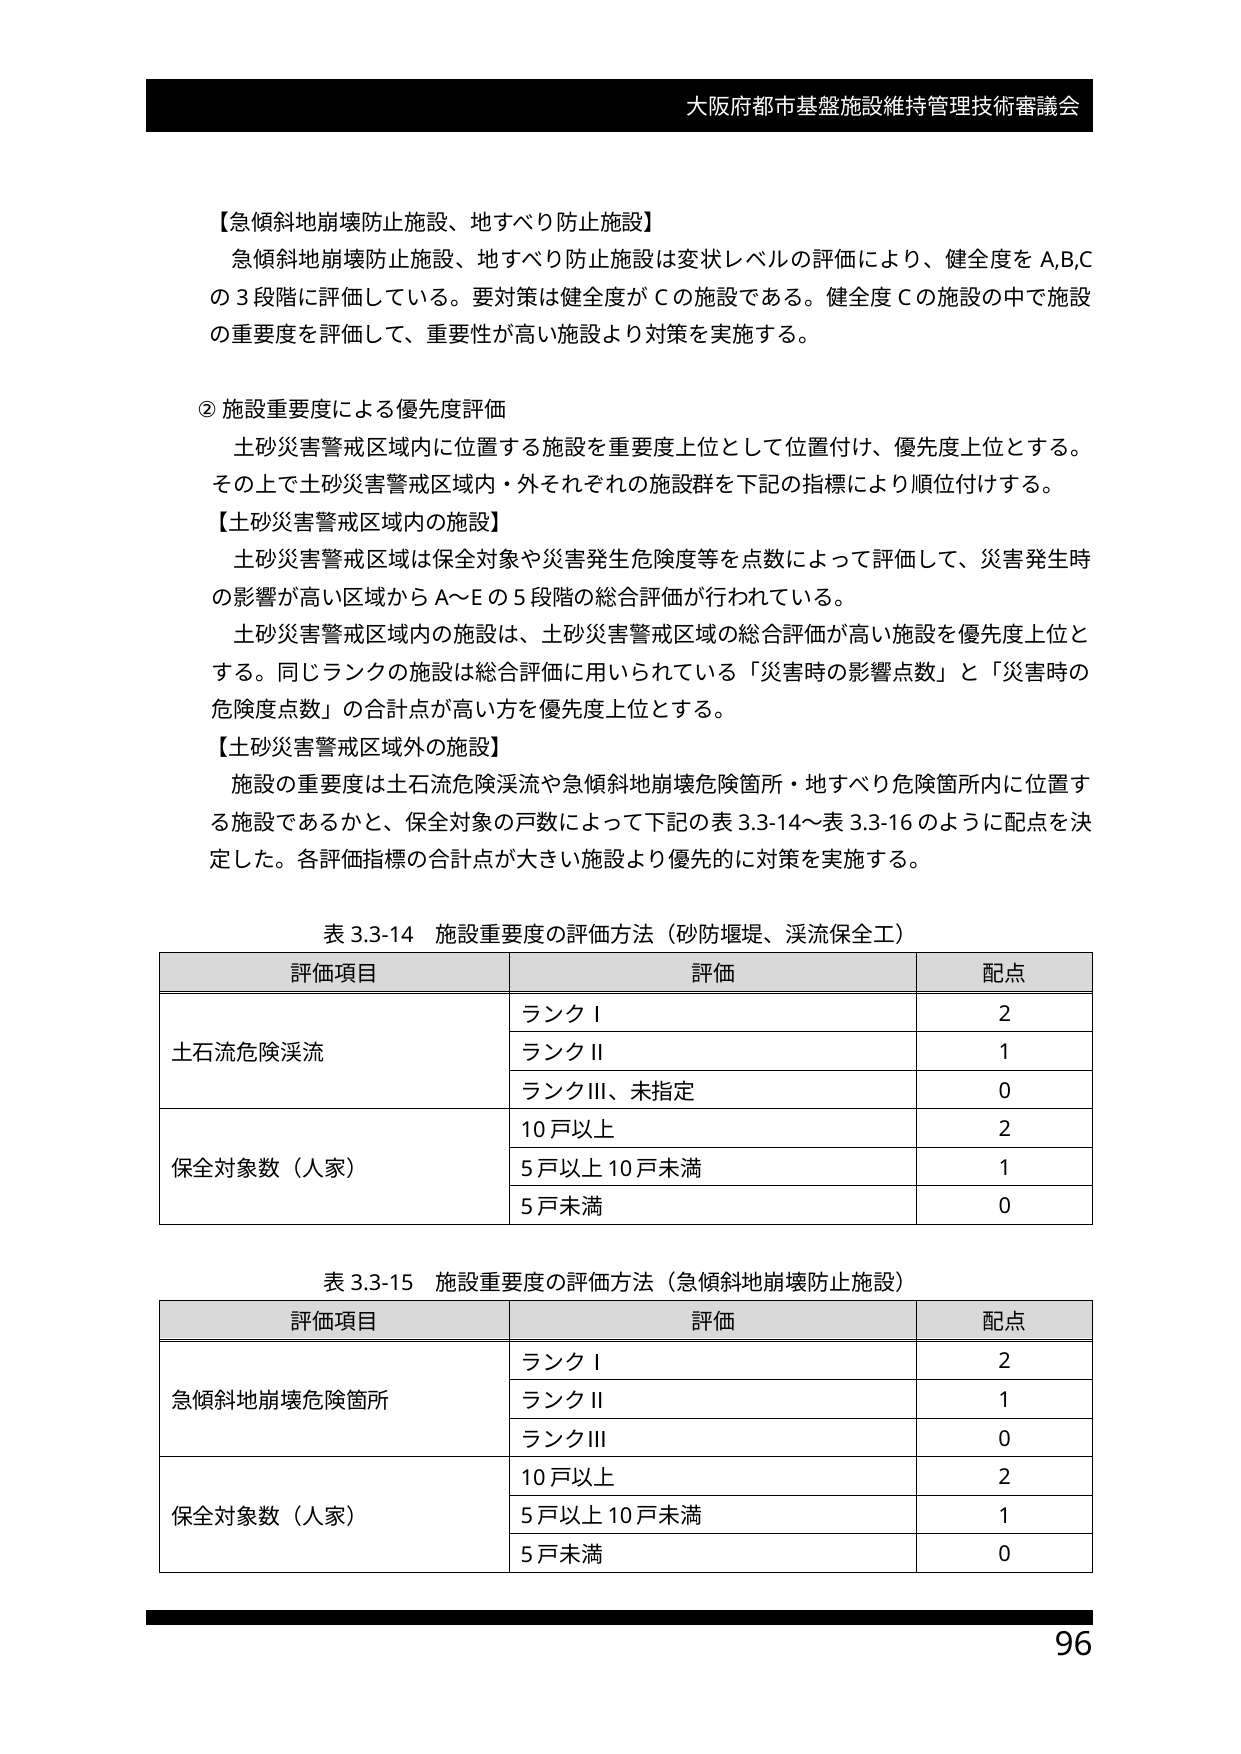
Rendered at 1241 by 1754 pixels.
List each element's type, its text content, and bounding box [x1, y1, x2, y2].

table_cell 2 [917, 994, 1092, 1031]
table_cell ランクⅢ [510, 1419, 916, 1456]
table_header 配点 [917, 1301, 1092, 1338]
table_cell 2 [917, 1342, 1092, 1379]
table_cell 1 [917, 1032, 1092, 1070]
text 表 3.3-15 施設重要度の評価方法（急傾斜地崩壊防止施設） [148, 1262, 1092, 1300]
table_cell 1 [917, 1380, 1092, 1418]
table_cell 0 [917, 1534, 1092, 1572]
text 【土砂災害警戒区域内の施設】 [184, 502, 1092, 539]
table_cell 0 [917, 1419, 1092, 1456]
text 急傾斜地崩壊防止施設、地すべり防止施設は変状レベルの評価により、健全度をA,B,Cの3段階に評価している。要対策は健全度がCの施設である。健全度Cの施設の中で施設の重要度を評価して、重要性が高い施設より対策を実施する。 [209, 239, 1092, 352]
table_cell ランクⅡ [510, 1380, 916, 1418]
table_cell 10戸以上 [510, 1457, 916, 1495]
table_cell 保全対象数（人家） [160, 1457, 509, 1572]
text ② 施設重要度による優先度評価 [197, 389, 1092, 427]
table_header 評価項目 [160, 953, 509, 991]
table_header 評価項目 [160, 1301, 509, 1338]
table_cell 5戸以上10戸未満 [510, 1148, 916, 1185]
text 土砂災害警戒区域は保全対象や災害発生危険度等を点数によって評価して、災害発生時の影響が高い区域からA～Eの5段階の総合評価が行われている。 [211, 539, 1092, 614]
table_cell 2 [917, 1457, 1092, 1495]
text 表 3.3-14 施設重要度の評価方法（砂防堰堤、渓流保全工） [148, 914, 1092, 952]
table_cell 急傾斜地崩壊危険箇所 [160, 1342, 509, 1456]
table_cell 5戸以上10戸未満 [510, 1496, 916, 1533]
table_cell 1 [917, 1148, 1092, 1185]
table_cell ランクⅡ [510, 1032, 916, 1070]
table_cell 5戸未満 [510, 1534, 916, 1572]
table_header 評価 [510, 1301, 916, 1338]
text 施設の重要度は土石流危険渓流や急傾斜地崩壊危険箇所・地すべり危険箇所内に位置する施設であるかと、保全対象の戸数によって下記の表 3.3-14～表 3.3-16のように配点を決定した。各評価指標の合計点が大きい施設より優先的に対策を実施する。 [209, 764, 1092, 877]
table_cell 保全対象数（人家） [160, 1109, 509, 1224]
table_cell 0 [917, 1071, 1092, 1108]
table_cell 10戸以上 [510, 1109, 916, 1147]
table_cell 5戸未満 [510, 1186, 916, 1224]
table_cell 1 [917, 1496, 1092, 1533]
text 土砂災害警戒区域内に位置する施設を重要度上位として位置付け、優先度上位とする。その上で土砂災害警戒区域内・外それぞれの施設群を下記の指標により順位付けする。 [211, 427, 1092, 502]
text 土砂災害警戒区域内の施設は、土砂災害警戒区域の総合評価が高い施設を優先度上位とする。同じランクの施設は総合評価に用いられている「災害時の影響点数」と「災害時の危険度点数」の合計点が高い方を優先度上位とする。 [211, 614, 1092, 727]
table_cell ランクⅠ [510, 994, 916, 1031]
table_cell ランクⅢ、未指定 [510, 1071, 916, 1108]
table_cell 土石流危険渓流 [160, 994, 509, 1108]
table_header 評価 [510, 953, 916, 991]
table_header 配点 [917, 953, 1092, 991]
text 【急傾斜地崩壊防止施設、地すべり防止施設】 [186, 202, 1092, 239]
text 【土砂災害警戒区域外の施設】 [184, 727, 1092, 764]
table_cell 2 [917, 1109, 1092, 1147]
table_cell 0 [917, 1186, 1092, 1224]
table_cell ランクⅠ [510, 1342, 916, 1379]
